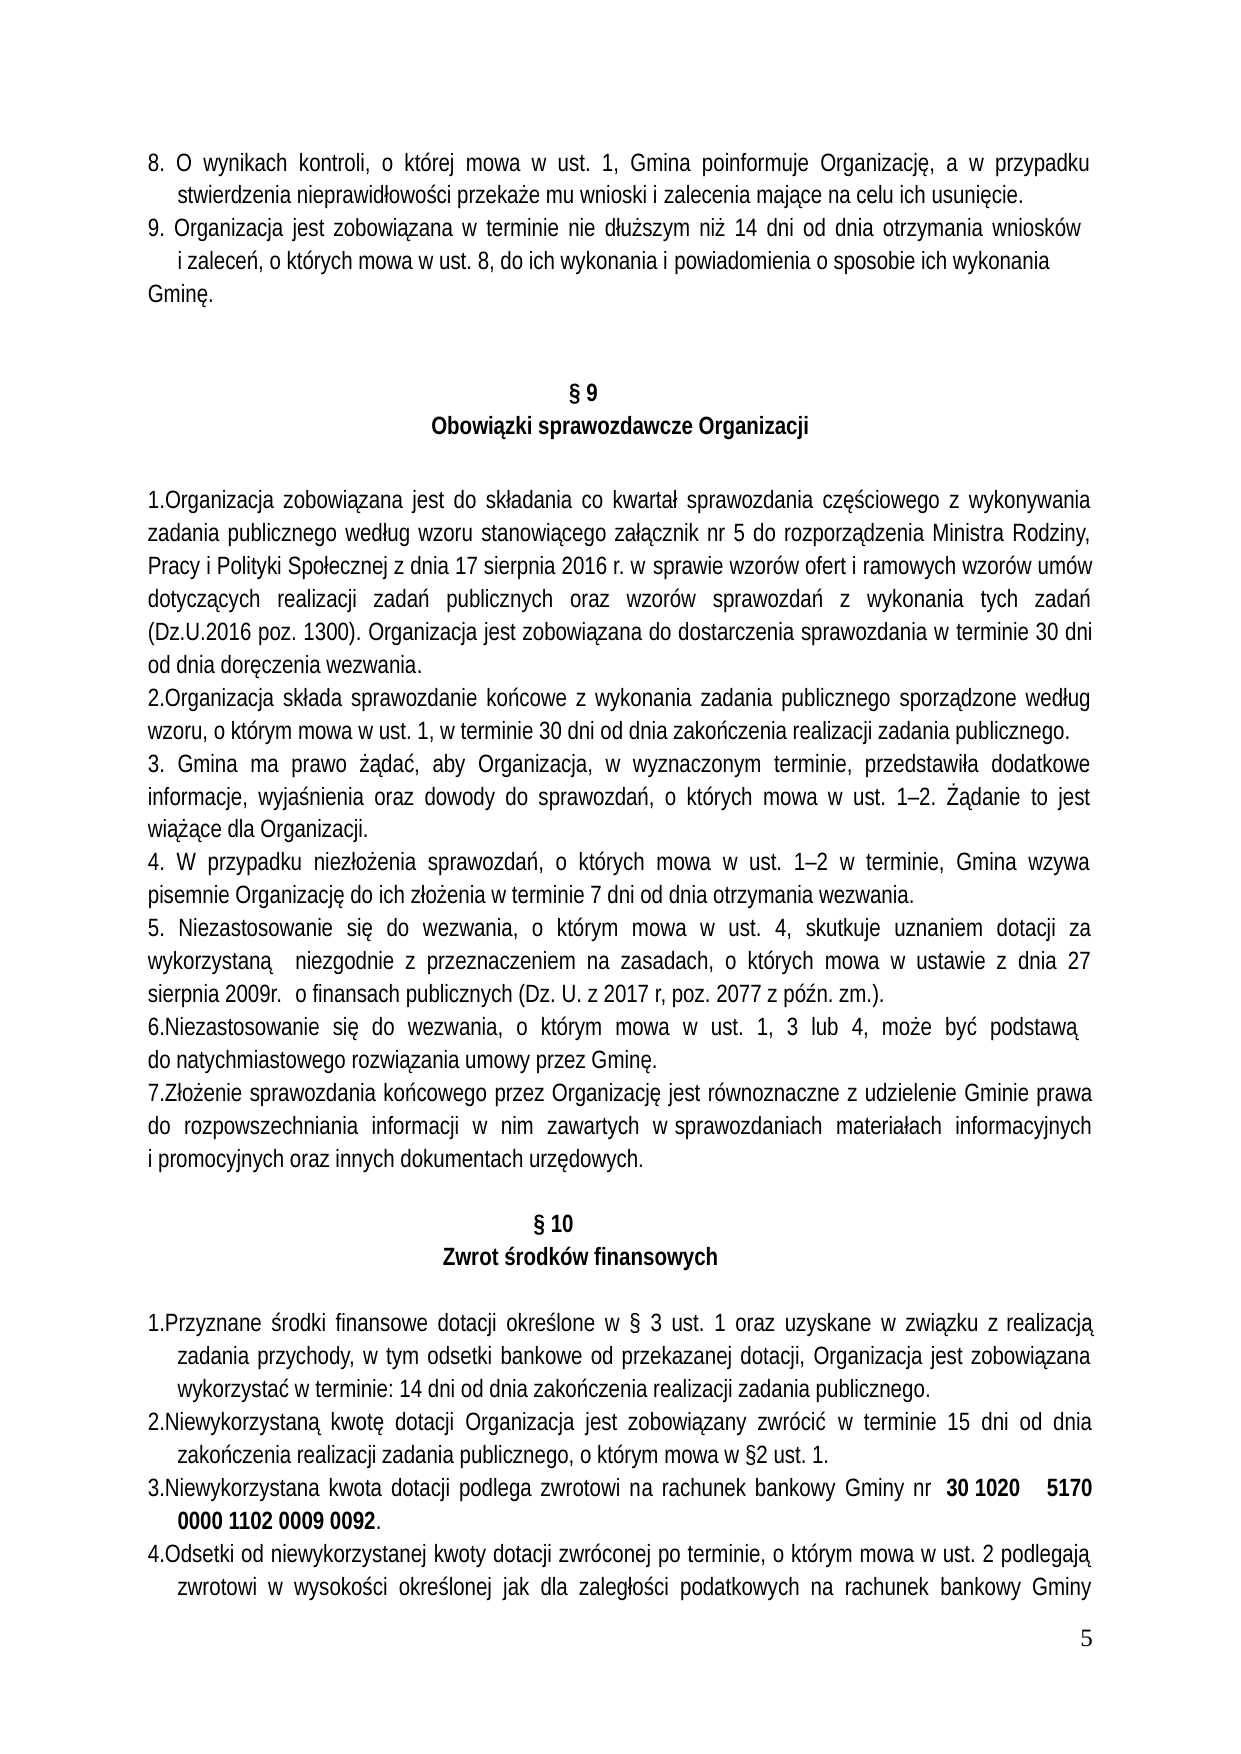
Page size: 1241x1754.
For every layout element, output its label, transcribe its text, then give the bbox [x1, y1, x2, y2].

subtitle Obowiązki sprawozdawcze Organizacji [148, 411, 1093, 440]
text § 9 [148, 378, 1093, 407]
text Zwrot środków finansowych [369, 1242, 1093, 1271]
text 4. W przypadku niezłożenia sprawozdań, o których mowa w ust. 1–2 w terminie, Gmina wzywa pisemnie Organizację do ich złożenia w terminie 7 dni od dnia otrzymania wezwania. [148, 847, 1093, 909]
text Gminę. [148, 279, 1093, 308]
text 9. Organizacja jest zobowiązana w terminie nie dłuższym niż 14 dni od dnia otrzymania wniosków i zaleceń, o których mowa w ust. 8, do ich wykonania i powiadomienia o sposobie ich wykonania [148, 213, 1093, 275]
text 3.Niewykorzystana kwota dotacji podlega zwrotowi na rachunek bankowy Gminy nr 30 1020 5170 0000 1102 0009 0092. [148, 1473, 1093, 1534]
text 6.Niezastosowanie się do wezwania, o którym mowa w ust. 1, 3 lub 4, może być podstawą do natychmiastowego rozwiązania umowy przez Gminę. [148, 1012, 1093, 1073]
text 1.Organizacja zobowiązana jest do składania co kwartał sprawozdania częściowego z wykonywania zadania publicznego według wzoru stanowiącego załącznik nr 5 do rozporządzenia Ministra Rodziny, Pracy i Polityki Społecznej z dnia 17 sierpnia 2016 r. w sprawie wzorów ofert i ramowych wzorów umów dotyczących realizacji zadań publicznych oraz wzorów sprawozdań z wykonania tych zadań (Dz.U.2016 poz. 1300). Organizacja jest zobowiązana do dostarczenia sprawozdania w terminie 30 dni od dnia doręczenia wezwania. [148, 485, 1093, 678]
text 1.Przyznane środki finansowe dotacji określone w § 3 ust. 1 oraz uzyskane w związku z realizacją zadania przychody, w tym odsetki bankowe od przekazanej dotacji, Organizacja jest zobowiązana wykorzystać w terminie: 14 dni od dnia zakończenia realizacji zadania publicznego. [148, 1308, 1093, 1403]
text 2.Organizacja składa sprawozdanie końcowe z wykonania zadania publicznego sporządzone według wzoru, o którym mowa w ust. 1, w terminie 30 dni od dnia zakończenia realizacji zadania publicznego. [148, 683, 1093, 744]
text 2.Niewykorzystaną kwotę dotacji Organizacja jest zobowiązany zwrócić w terminie 15 dni od dnia zakończenia realizacji zadania publicznego, o którym mowa w §2 ust. 1. [148, 1407, 1093, 1468]
text § 10 [516, 1209, 1093, 1238]
text 8. O wynikach kontroli, o której mowa w ust. 1, Gmina poinformuje Organizację, a w przypadku stwierdzenia nieprawidłowości przekaże mu wnioski i zalecenia mające na celu ich usunięcie. [148, 148, 1093, 209]
text 7.Złożenie sprawozdania końcowego przez Organizację jest równoznaczne z udzielenie Gminie prawa do rozpowszechniania informacji w nim zawartych w sprawozdaniach materiałach informacyjnych i promocyjnych oraz innych dokumentach urzędowych. [148, 1078, 1093, 1172]
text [148, 1538, 1093, 1600]
text 5. Niezastosowanie się do wezwania, o którym mowa w ust. 4, skutkuje uznaniem dotacji za wykorzystaną niezgodnie z przeznaczeniem na zasadach, o których mowa w ustawie z dnia 27 sierpnia 2009r. o finansach publicznych (Dz. U. z 2017 r, poz. 2077 z późn. zm.). [148, 913, 1093, 1008]
text 3. Gmina ma prawo żądać, aby Organizacja, w wyznaczonym terminie, przedstawiła dodatkowe informacje, wyjaśnienia oraz dowody do sprawozdań, o których mowa w ust. 1–2. Żądanie to jest wiążące dla Organizacji. [148, 748, 1093, 843]
